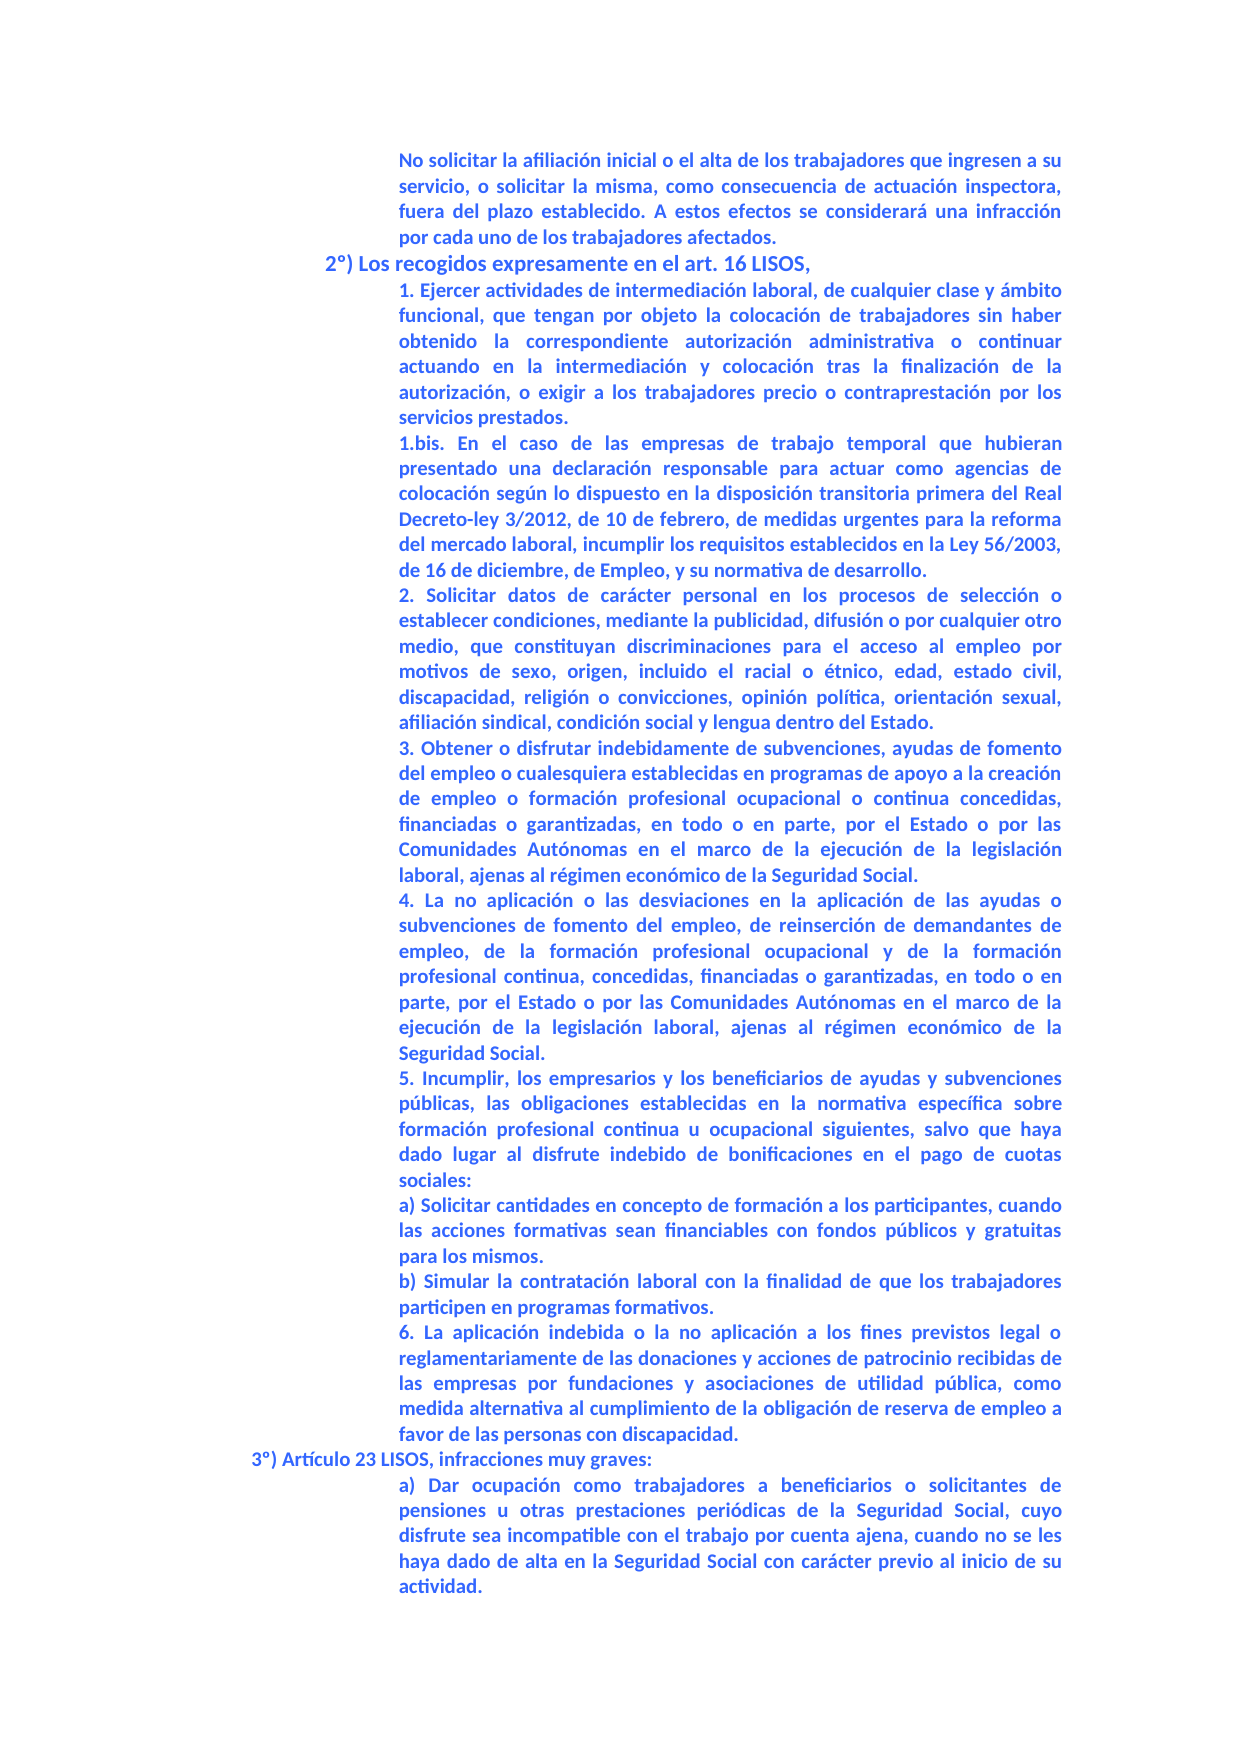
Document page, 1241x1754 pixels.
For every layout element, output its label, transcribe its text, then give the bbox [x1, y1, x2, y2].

list No solicitar la afiliación inicial o el alta de los trabajadores que ingresen a su servicio, o solicitar la misma, como consecuencia de actuación inspectora, fuera del plazo establecido. A estos efectos se considerará una infracción por cada uno de los trabajadores afectados. [398, 148, 1063, 249]
list 2º) Los recogidos expresamente en el art. 16 LISOS, [251, 249, 1063, 277]
list b) Simular la contratación laboral con la finalidad de que los trabajadores participen en programas formativos. [398, 1268, 1063, 1319]
list a) Solicitar cantidades en concepto de formación a los participantes, cuando las acciones formativas sean financiables con fondos públicos y gratuitas para los mismos. [398, 1192, 1063, 1268]
list 5. Incumplir, los empresarios y los beneficiarios de ayudas y subvenciones públicas, las obligaciones establecidas en la normativa específica sobre formación profesional continua u ocupacional siguientes, salvo que haya dado lugar al disfrute indebido de bonificaciones en el pago de cuotas sociales: [398, 1065, 1063, 1192]
list 3. Obtener o disfrutar indebidamente de subvenciones, ayudas de fomento del empleo o cualesquiera establecidas en programas de apoyo a la creación de empleo o formación profesional ocupacional o continua concedidas, financiadas o garantizadas, en todo o en parte, por el Estado o por las Comunidades Autónomas en el marco de la ejecución de la legislación laboral, ajenas al régimen económico de la Seguridad Social. [398, 735, 1063, 887]
list 4. La no aplicación o las desviaciones en la aplicación de las ayudas o subvenciones de fomento del empleo, de reinserción de demandantes de empleo, de la formación profesional ocupacional y de la formación profesional continua, concedidas, financiadas o garantizadas, en todo o en parte, por el Estado o por las Comunidades Autónomas en el marco de la ejecución de la legislación laboral, ajenas al régimen económico de la Seguridad Social. [398, 887, 1063, 1065]
text 3º) Artículo 23 LISOS, infracciones muy graves: [177, 1446, 1063, 1472]
text a) Dar ocupación como trabajadores a beneficiarios o solicitantes de pensiones u otras prestaciones periódicas de la Seguridad Social, cuyo disfrute sea incompatible con el trabajo por cuenta ajena, cuando no se les haya dado de alta en la Seguridad Social con carácter previo al inicio de su actividad. [398, 1472, 1063, 1599]
list 2. Solicitar datos de carácter personal en los procesos de selección o establecer condiciones, mediante la publicidad, difusión o por cualquier otro medio, que constituyan discriminaciones para el acceso al empleo por motivos de sexo, origen, incluido el racial o étnico, edad, estado civil, discapacidad, religión o convicciones, opinión política, orientación sexual, afiliación sindical, condición social y lengua dentro del Estado. [398, 582, 1063, 735]
list 6. La aplicación indebida o la no aplicación a los fines previstos legal o reglamentariamente de las donaciones y acciones de patrocinio recibidas de las empresas por fundaciones y asociaciones de utilidad pública, como medida alternativa al cumplimiento de la obligación de reserva de empleo a favor de las personas con discapacidad. [398, 1319, 1063, 1446]
text 1. Ejercer actividades de intermediación laboral, de cualquier clase y ámbito funcional, que tengan por objeto la colocación de trabajadores sin haber obtenido la correspondiente autorización administrativa o continuar actuando en la intermediación y colocación tras la finalización de la autorización, o exigir a los trabajadores precio o contraprestación por los servicios prestados. [398, 277, 1063, 430]
list 1.bis. En el caso de las empresas de trabajo temporal que hubieran presentado una declaración responsable para actuar como agencias de colocación según lo dispuesto en la disposición transitoria primera del Real Decreto-ley 3/2012, de 10 de febrero, de medidas urgentes para la reforma del mercado laboral, incumplir los requisitos establecidos en la Ley 56/2003, de 16 de diciembre, de Empleo, y su normativa de desarrollo. [398, 430, 1063, 582]
